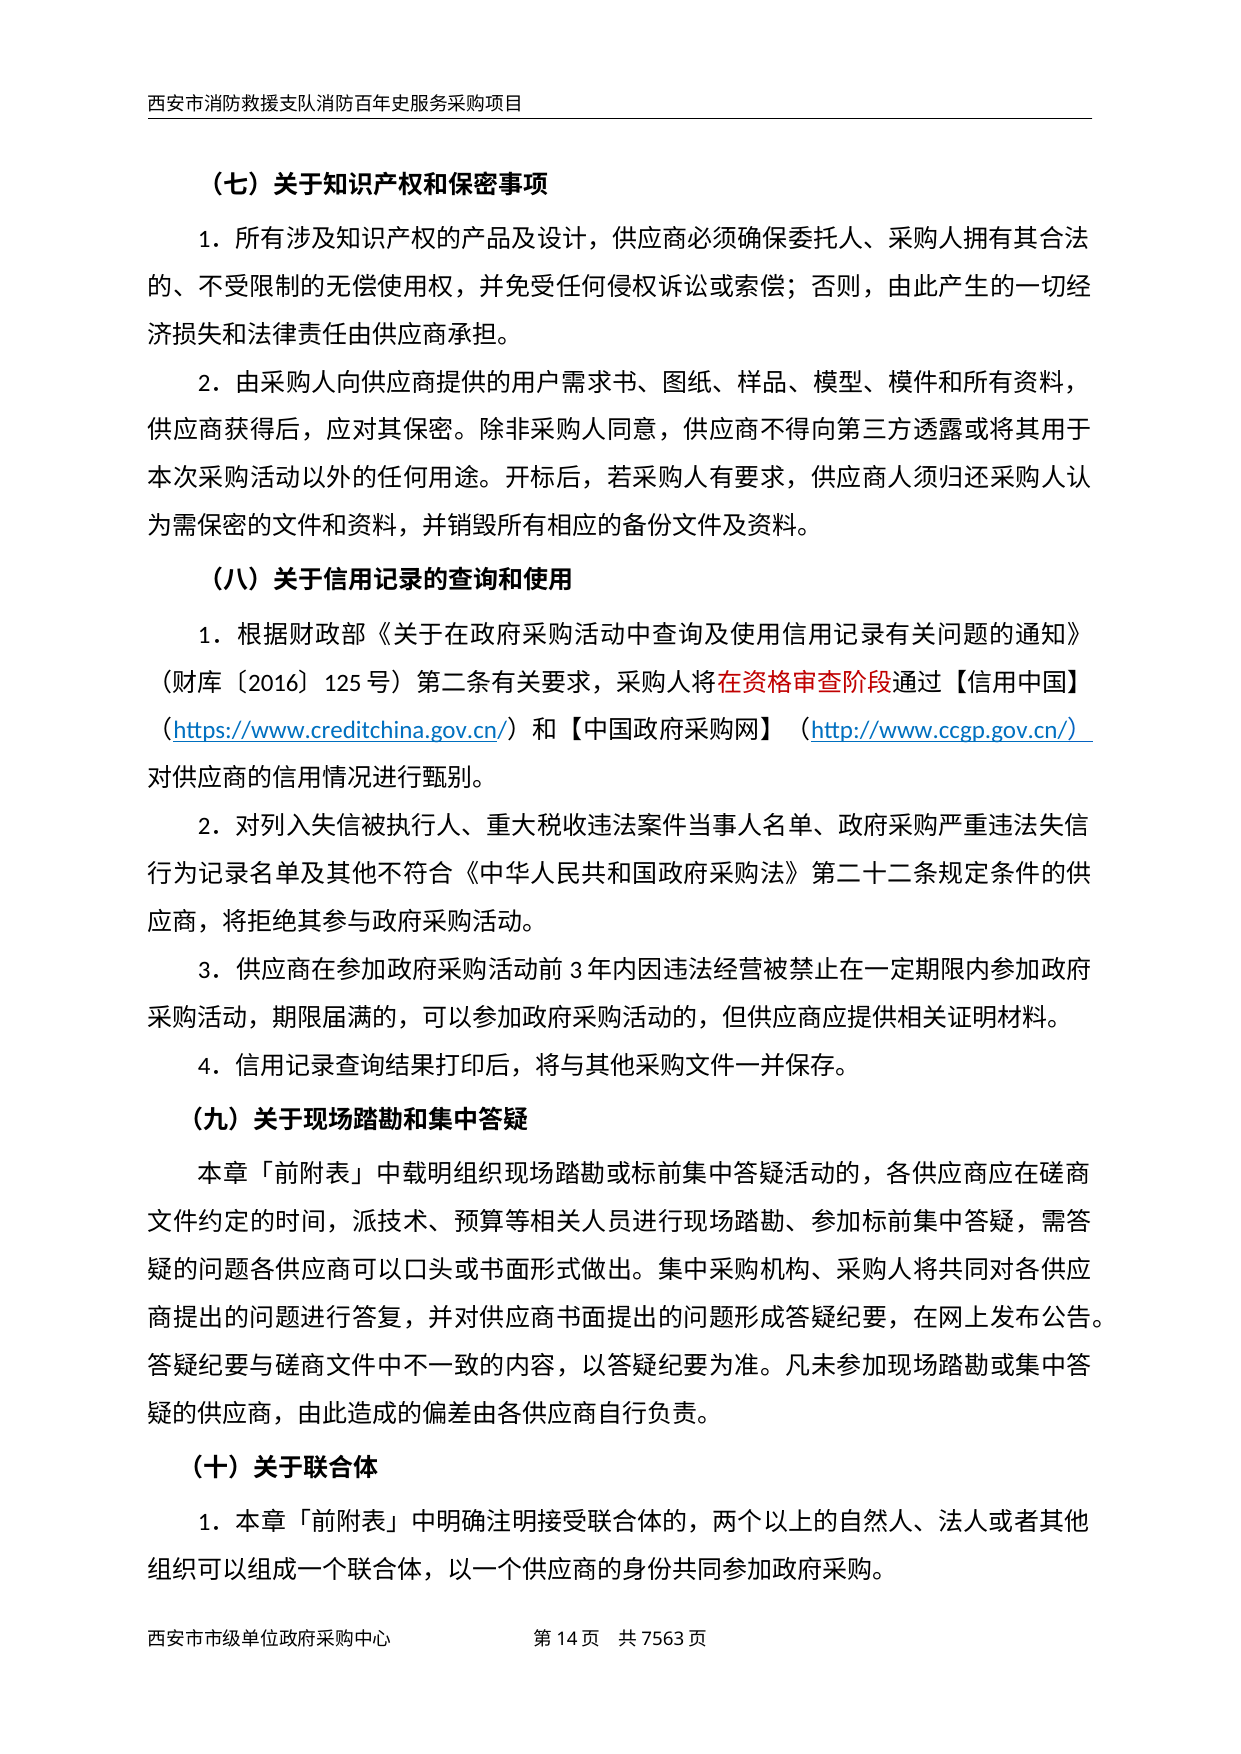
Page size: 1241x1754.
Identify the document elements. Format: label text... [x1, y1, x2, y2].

subtitle （七）关于知识产权和保密事项 [148, 158, 1092, 206]
text 1．根据财政部《关于在政府采购活动中查询及使用信用记录有关问题的通知》（财库〔2016〕125号）第二条有关要求，采购人将在资格审查阶段通过【信用中国】（https://www.creditchina.gov.cn/）和【中国政府采购网】（http://www.ccgp.gov.cn/）对供应商的信用情况进行甄别。 [148, 608, 1092, 800]
text 本章「前附表」中载明组织现场踏勘或标前集中答疑活动的，各供应商应在磋商文件约定的时间，派技术、预算等相关人员进行现场踏勘、参加标前集中答疑，需答疑的问题各供应商可以口头或书面形式做出。集中采购机构、采购人将共同对各供应商提出的问题进行答复，并对供应商书面提出的问题形成答疑纪要，在网上发布公告。答疑纪要与磋商文件中不一致的内容，以答疑纪要为准。凡未参加现场踏勘或集中答疑的供应商，由此造成的偏差由各供应商自行负责。 [148, 1148, 1092, 1435]
subtitle （十）关于联合体 [148, 1442, 1092, 1489]
text 2．由采购人向供应商提供的用户需求书、图纸、样品、模型、模件和所有资料，供应商获得后，应对其保密。除非采购人同意，供应商不得向第三方透露或将其用于本次采购活动以外的任何用途。开标后，若采购人有要求，供应商人须归还采购人认为需保密的文件和资料，并销毁所有相应的备份文件及资料。 [148, 356, 1092, 548]
text 4．信用记录查询结果打印后，将与其他采购文件一并保存。 [148, 1039, 1092, 1087]
subtitle （九）关于现场踏勘和集中答疑 [148, 1094, 1092, 1142]
text 2．对列入失信被执行人、重大税收违法案件当事人名单、政府采购严重违法失信行为记录名单及其他不符合《中华人民共和国政府采购法》第二十二条规定条件的供应商，将拒绝其参与政府采购活动。 [148, 800, 1092, 944]
text 1．本章「前附表」中明确注明接受联合体的，两个以上的自然人、法人或者其他组织可以组成一个联合体，以一个供应商的身份共同参加政府采购。 [148, 1496, 1092, 1592]
text 3．供应商在参加政府采购活动前3年内因违法经营被禁止在一定期限内参加政府采购活动，期限届满的，可以参加政府采购活动的，但供应商应提供相关证明材料。 [148, 944, 1092, 1039]
text 1．所有涉及知识产权的产品及设计，供应商必须确保委托人、采购人拥有其合法的、不受限制的无偿使用权，并免受任何侵权诉讼或索偿；否则，由此产生的一切经济损失和法律责任由供应商承担。 [148, 212, 1092, 356]
subtitle （八）关于信用记录的查询和使用 [148, 554, 1092, 602]
